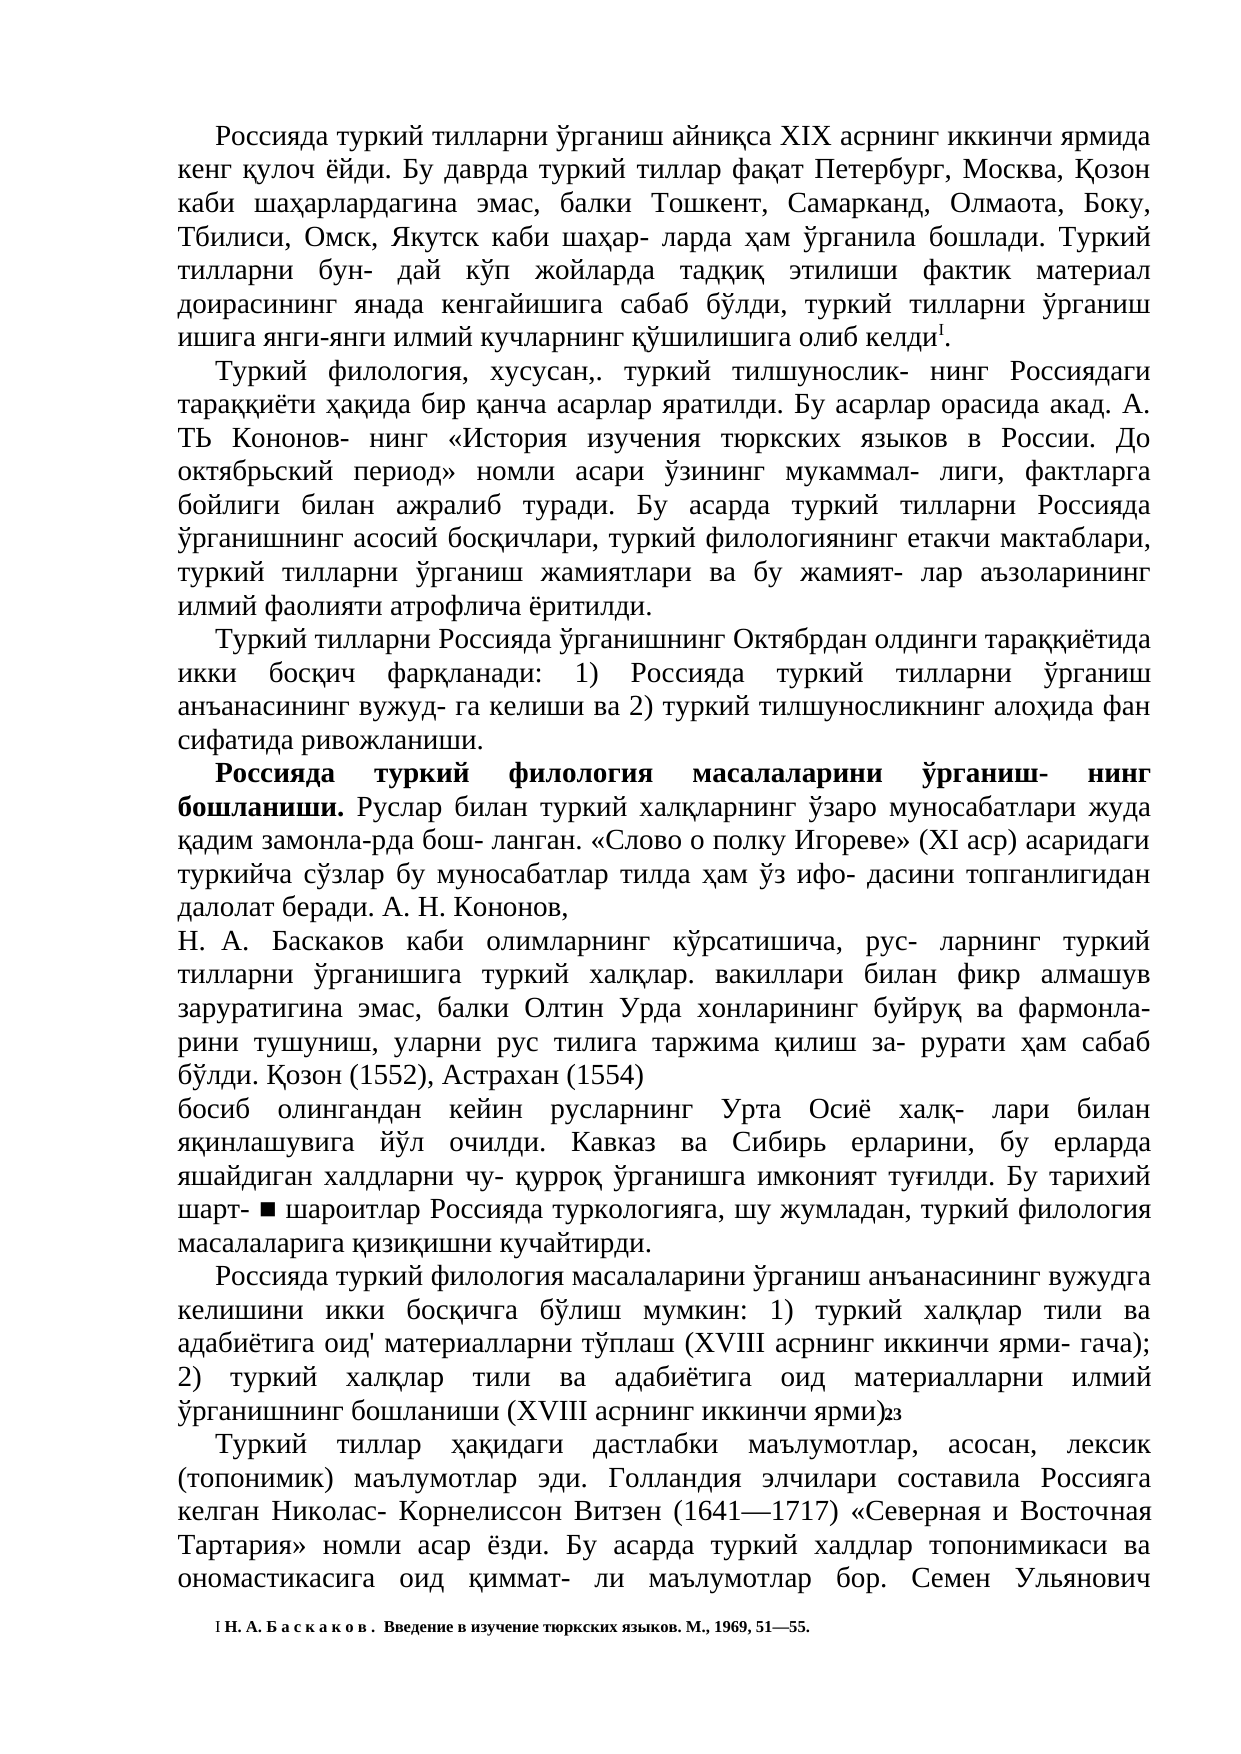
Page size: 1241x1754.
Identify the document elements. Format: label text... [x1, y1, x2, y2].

text Россияда туркий филология масалаларини ўрганиш анъанасининг вужудга келишини икки босқичга бўлиш мумкин: 1) туркий халқлар тили ва адабиётига оид' материалларни тўплаш (XVIII асрнинг иккинчи ярми- гача); 2) туркий халқлар тили ва адабиётига оид материалларни илмий ўрганишнинг бошланиши (XVIII асрнинг иккинчи ярми). [177, 1258, 1152, 1426]
text босиб олингандан кейин русларнинг Урта Осиё халқ- лари билан яқинлашувига йўл очилди. Кавказ ва Сибирь ерларини, бу ерларда яшайдиган халдларни чу- қурроқ ўрганишга имконият туғилди. Бу тарихий шарт- ■ шароитлар Россияда туркологияга, шу жумладан, туркий филология масалаларига қизиқишни кучайтирди. [177, 1091, 1152, 1258]
text Н. А. Баскаков каби олимларнинг кўрсатишича, рус- ларнинг туркий тилларни ўрганишига туркий халқлар. вакиллари билан фикр алмашув заруратигина эмас, балки Олтин Урда хонларининг буйруқ ва фармонла- рини тушуниш, уларни рус тилига таржима қилиш за- рурати ҳам сабаб бўлди. Қозон (1552), Астрахан (1554) [177, 923, 1152, 1091]
text Россияда туркий филология масалаларини ўрганиш- нинг бошланиши. Руслар билан туркий халқларнинг ўзаро муносабатлари жуда қадим замонла-рда бош- ланган. «Слово о полку Игореве» (XI аср) асаридаги туркийча сўзлар бу муносабатлар тилда ҳам ўз ифо- дасини топганлигидан далолат беради. А. Н. Кононов, [177, 755, 1152, 923]
text Туркий тилларни Россияда ўрганишнинг Октябрдан олдинги тараққиётида икки босқич фарқланади: 1) Россияда туркий тилларни ўрганиш анъанасининг вужуд- га келиши ва 2) туркий тилшуносликнинг алоҳида фан сифатида ривожланиши. [177, 621, 1152, 755]
text Россияда туркий тилларни ўрганиш айниқса XIX асрнинг иккинчи ярмида кенг қулоч ёйди. Бу даврда туркий тиллар фақат Петербург, Москва, Қозон каби шаҳарлардагина эмас, балки Тошкент, Самарканд, Олмаота, Боку, Тбилиси, Омск, Якутск каби шаҳар- ларда ҳам ўрганила бошлади. Туркий тилларни бун- дай кўп жойларда тадқиқ этилиши фактик материал доирасининг янада кенгайишига сабаб бўлди, туркий тилларни ўрганиш ишига янги-янги илмий кучларнинг қўшилишига олиб келди. [177, 118, 1152, 353]
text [177, 1426, 1152, 1594]
text Туркий филология, хусусан,. туркий тилшунослик- нинг Россиядаги тараққиёти ҳақида бир қанча асарлар яратилди. Бу асарлар орасида акад. А. ТЬ Кононов- нинг «История изучения тюркских языков в России. До октябрьский период» номли асари ўзининг мукаммал- лиги, фактларга бойлиги билан ажралиб туради. Бу асарда туркий тилларни Россияда ўрганишнинг асосий босқичлари, туркий филологиянинг етакчи мактаблари, туркий тилларни ўрганиш жамиятлари ва бу жамият- лар аъзоларининг илмий фаолияти атрофлича ёритилди. [177, 353, 1152, 621]
